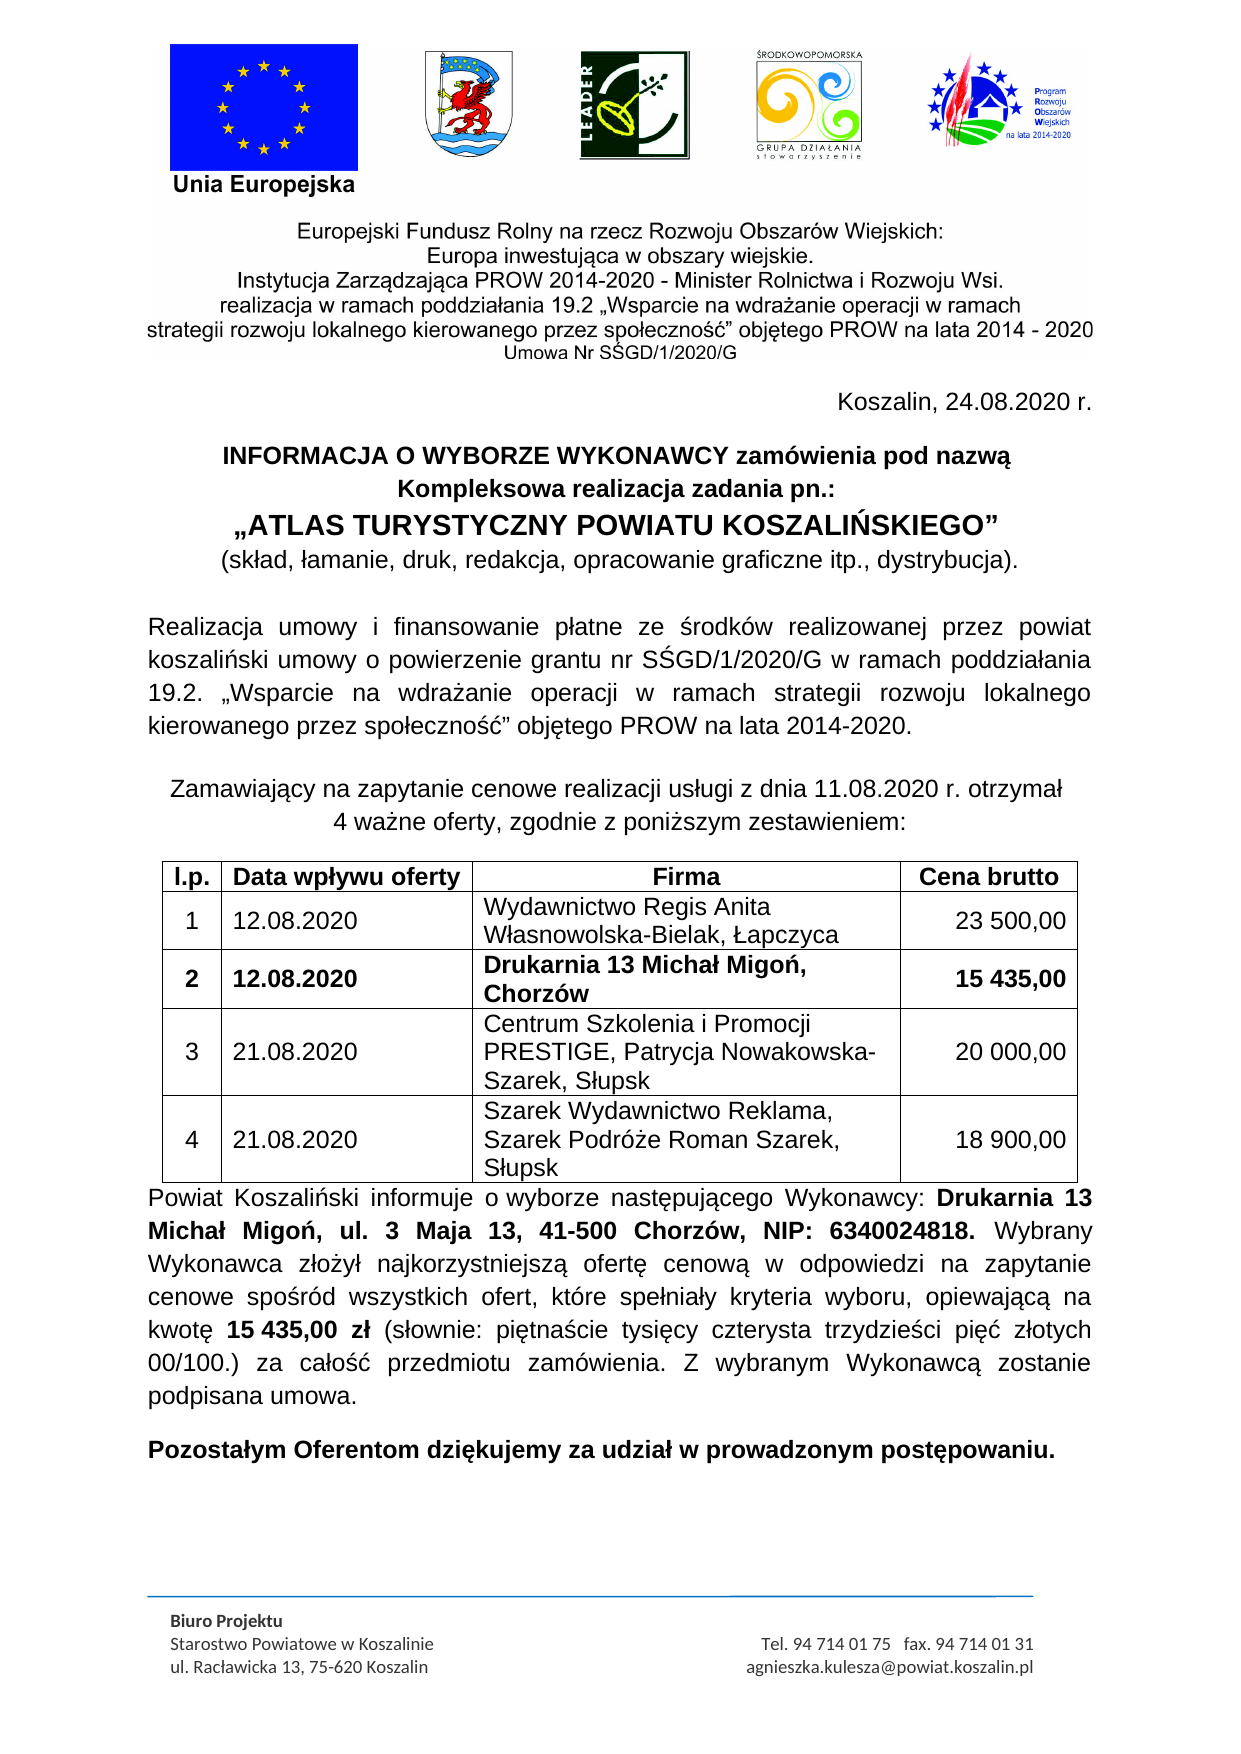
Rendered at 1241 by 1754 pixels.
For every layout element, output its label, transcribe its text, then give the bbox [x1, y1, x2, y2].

table_cell 15 435,00 [901, 950, 1077, 1008]
text INFORMACJA O WYBORZE WYKONAWCY zamówienia pod nazwą Kompleksowa realizacja zadania pn.: „ATLAS TURYSTYCZNY POWIATU KOSZALIŃSKIEGO” (skład, łamanie, druk, redakcja, opracowanie graficzne itp., dystrybucja). [148, 441, 1093, 574]
table_header Firma [473, 862, 900, 891]
table_cell 1 [163, 892, 221, 949]
table_cell Centrum Szkolenia i Promocji PRESTIGE, Patrycja Nowakowska-Szarek, Słupsk [473, 1009, 900, 1095]
table_cell Szarek Wydawnictwo Reklama, Szarek Podróże Roman Szarek, Słupsk [473, 1096, 900, 1182]
table_header l.p. [163, 862, 221, 891]
table_cell Wydawnictwo Regis Anita Własnowolska-Bielak, Łapczyca [473, 892, 900, 949]
text Realizacja umowy i finansowanie płatne ze środków realizowanej przez powiat koszaliński umowy o powierzenie grantu nr SŚGD/1/2020/G w ramach poddziałania 19.2. „Wsparcie na wdrażanie operacji w ramach strategii rozwoju lokalnego kierowanego przez społeczność” objętego PROW na lata 2014-2020. [148, 612, 1093, 739]
table_cell Drukarnia 13 Michał Migoń, Chorzów [473, 950, 900, 1008]
text Powiat Koszaliński informuje o wyborze następującego Wykonawcy: Drukarnia 13 Michał Migoń, ul. 3 Maja 13, 41-500 Chorzów, NIP: 6340024818. Wybrany Wykonawca złożył najkorzystniejszą ofertę cenową w odpowiedzi na zapytanie cenowe spośród wszystkich ofert, które spełniały kryteria wyboru, opiewającą na kwotę 15 435,00 zł (słownie: piętnaście tysięcy czterysta trzydzieści pięć złotych 00/100.) za całość przedmiotu zamówienia. Z wybranym Wykonawcą zostanie podpisana umowa. [148, 1183, 1093, 1410]
table_header Cena brutto [901, 862, 1077, 891]
table_cell 12.08.2020 [222, 892, 472, 949]
table_cell 21.08.2020 [222, 1096, 472, 1182]
table_cell 2 [163, 950, 221, 1008]
table_cell 20 000,00 [901, 1009, 1077, 1095]
table_cell 21.08.2020 [222, 1009, 472, 1095]
text Koszalin, 24.08.2020 r. [148, 387, 1093, 416]
table_cell 18 900,00 [901, 1096, 1077, 1182]
text Pozostałym Oferentom dziękujemy za udział w prowadzonym postępowaniu. [148, 1435, 1093, 1464]
table_cell 3 [163, 1009, 221, 1095]
picture [147, 44, 1093, 359]
table_header Data wpływu oferty [222, 862, 472, 891]
table_cell 4 [163, 1096, 221, 1182]
text Zamawiający na zapytanie cenowe realizacji usługi z dnia 11.08.2020 r. otrzymał 4 ważne oferty, zgodnie z poniższym zestawieniem: [148, 774, 1093, 836]
table_cell 23 500,00 [901, 892, 1077, 949]
table_cell 12.08.2020 [222, 950, 472, 1008]
